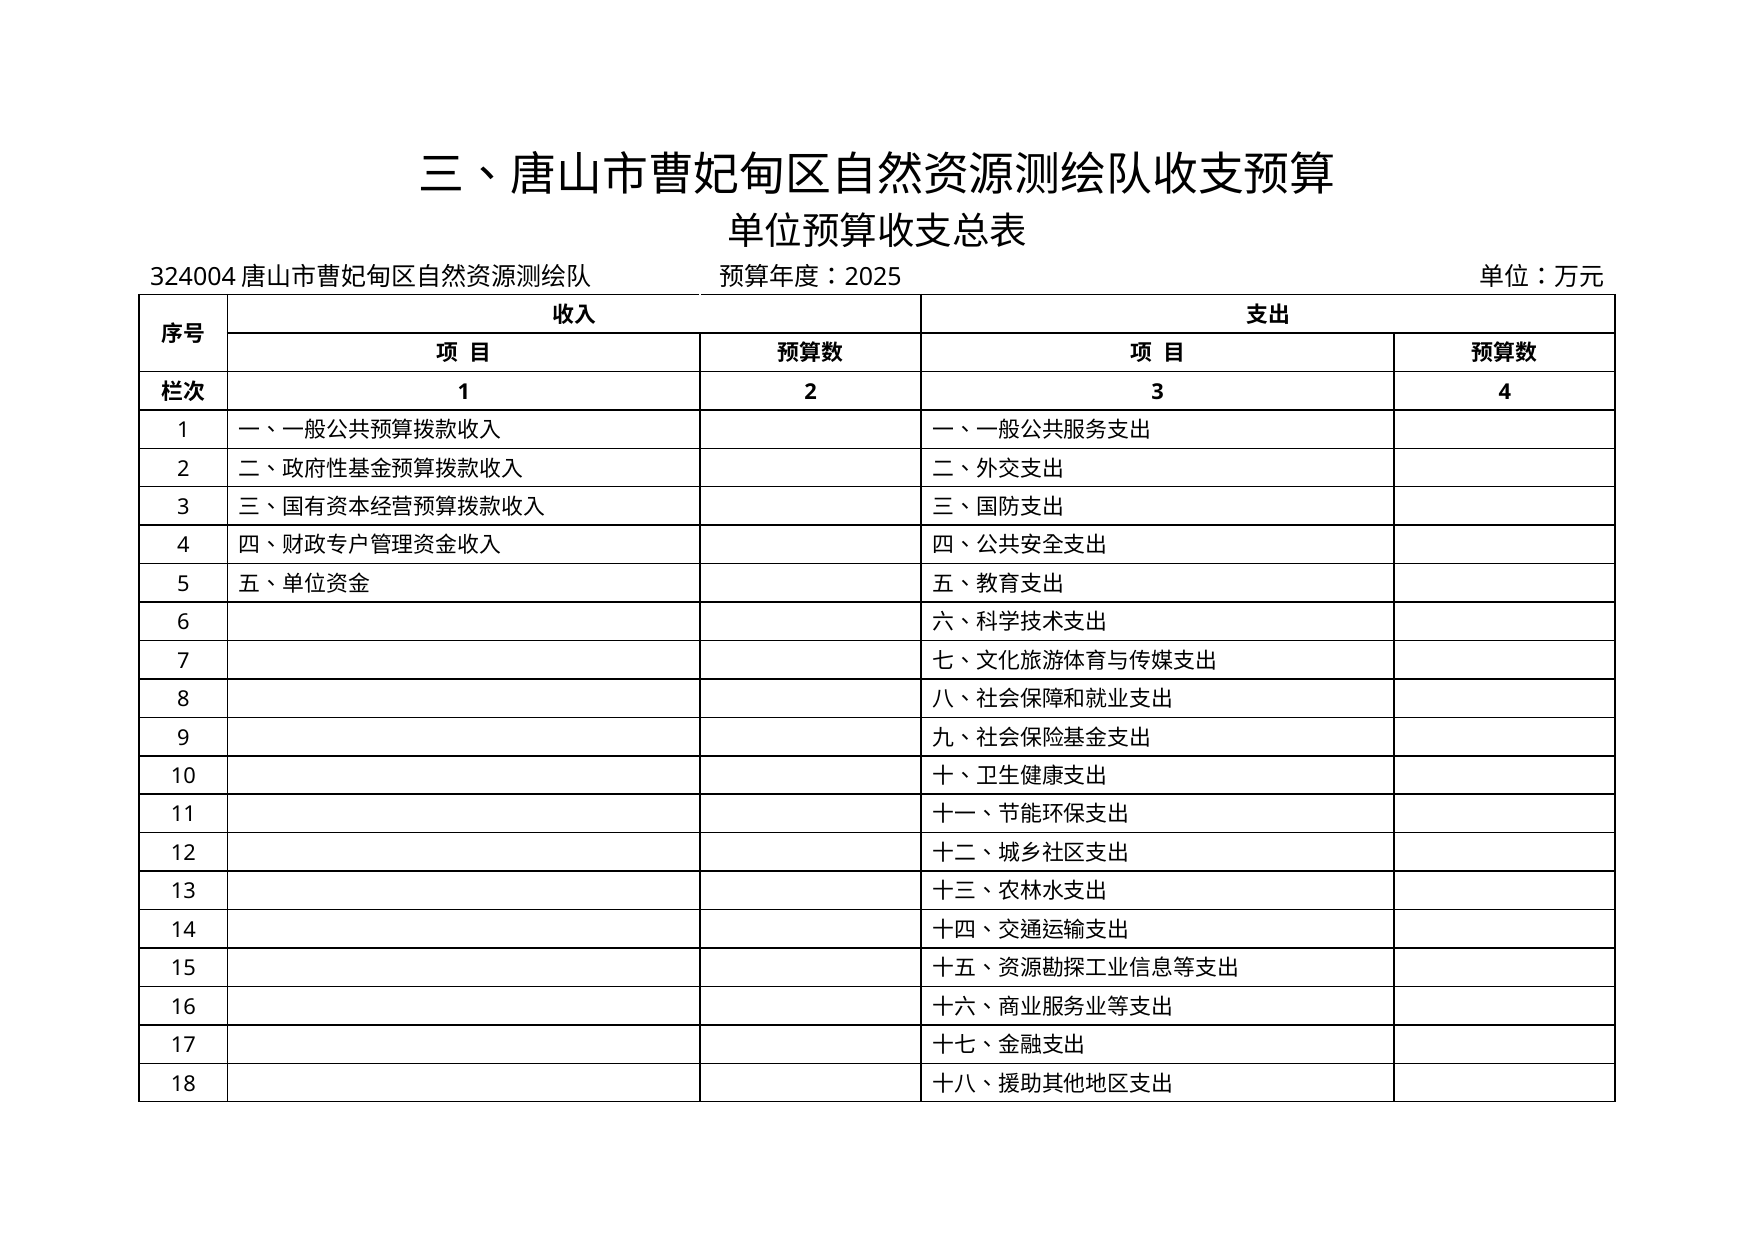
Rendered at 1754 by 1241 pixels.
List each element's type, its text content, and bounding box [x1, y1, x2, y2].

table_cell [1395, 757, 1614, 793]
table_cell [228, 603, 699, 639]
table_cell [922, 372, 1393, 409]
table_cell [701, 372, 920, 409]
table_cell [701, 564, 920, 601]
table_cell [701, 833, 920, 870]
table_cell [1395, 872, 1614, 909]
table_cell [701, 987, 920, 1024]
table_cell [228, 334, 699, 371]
text 三、唐山市曹妃甸区自然资源测绘队收支预算 [106, 142, 1648, 204]
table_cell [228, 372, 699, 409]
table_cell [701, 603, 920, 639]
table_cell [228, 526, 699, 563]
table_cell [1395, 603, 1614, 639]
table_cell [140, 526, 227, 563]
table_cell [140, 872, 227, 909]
text 单位预算收支总表 [106, 204, 1648, 255]
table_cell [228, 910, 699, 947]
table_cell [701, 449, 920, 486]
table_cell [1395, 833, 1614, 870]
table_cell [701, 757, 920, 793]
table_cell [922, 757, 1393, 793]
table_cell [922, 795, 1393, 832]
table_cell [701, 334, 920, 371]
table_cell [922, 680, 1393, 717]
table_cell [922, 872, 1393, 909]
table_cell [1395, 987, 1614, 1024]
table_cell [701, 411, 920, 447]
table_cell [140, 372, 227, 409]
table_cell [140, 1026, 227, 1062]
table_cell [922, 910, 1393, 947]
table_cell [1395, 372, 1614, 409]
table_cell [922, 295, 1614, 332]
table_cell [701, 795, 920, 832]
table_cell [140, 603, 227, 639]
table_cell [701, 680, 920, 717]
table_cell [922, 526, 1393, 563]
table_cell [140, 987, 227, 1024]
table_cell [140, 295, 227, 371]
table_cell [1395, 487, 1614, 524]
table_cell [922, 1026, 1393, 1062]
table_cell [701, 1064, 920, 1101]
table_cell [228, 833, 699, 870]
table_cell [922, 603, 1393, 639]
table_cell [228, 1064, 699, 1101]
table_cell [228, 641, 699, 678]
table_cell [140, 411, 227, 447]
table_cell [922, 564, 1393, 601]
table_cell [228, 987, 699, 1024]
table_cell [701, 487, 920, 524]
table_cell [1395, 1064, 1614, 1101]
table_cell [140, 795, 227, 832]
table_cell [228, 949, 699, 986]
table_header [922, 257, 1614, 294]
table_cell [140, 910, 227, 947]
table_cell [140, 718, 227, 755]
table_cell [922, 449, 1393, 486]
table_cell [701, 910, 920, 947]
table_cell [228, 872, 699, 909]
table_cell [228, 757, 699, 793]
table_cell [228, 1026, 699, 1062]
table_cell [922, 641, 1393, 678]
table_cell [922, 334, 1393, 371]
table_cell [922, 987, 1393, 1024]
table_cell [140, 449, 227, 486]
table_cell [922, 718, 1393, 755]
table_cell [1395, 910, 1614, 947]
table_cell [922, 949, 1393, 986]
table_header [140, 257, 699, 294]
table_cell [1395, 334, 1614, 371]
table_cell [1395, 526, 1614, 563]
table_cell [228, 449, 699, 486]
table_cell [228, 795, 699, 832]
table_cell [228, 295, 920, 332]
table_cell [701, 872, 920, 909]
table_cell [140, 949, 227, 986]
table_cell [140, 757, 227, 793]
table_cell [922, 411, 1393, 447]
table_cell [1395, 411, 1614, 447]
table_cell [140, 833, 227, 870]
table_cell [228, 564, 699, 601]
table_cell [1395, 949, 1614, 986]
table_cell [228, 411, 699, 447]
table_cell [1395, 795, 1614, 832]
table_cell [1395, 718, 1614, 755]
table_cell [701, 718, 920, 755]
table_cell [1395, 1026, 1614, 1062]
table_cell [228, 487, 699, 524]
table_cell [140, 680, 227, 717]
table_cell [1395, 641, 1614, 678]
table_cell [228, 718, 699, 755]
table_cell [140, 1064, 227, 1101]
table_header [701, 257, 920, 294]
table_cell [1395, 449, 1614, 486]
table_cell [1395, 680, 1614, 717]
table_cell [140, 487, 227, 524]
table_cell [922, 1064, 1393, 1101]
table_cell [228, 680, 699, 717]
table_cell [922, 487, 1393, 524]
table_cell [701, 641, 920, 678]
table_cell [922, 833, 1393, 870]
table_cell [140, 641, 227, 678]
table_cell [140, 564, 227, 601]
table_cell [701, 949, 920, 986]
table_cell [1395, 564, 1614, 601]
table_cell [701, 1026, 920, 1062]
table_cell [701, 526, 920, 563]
